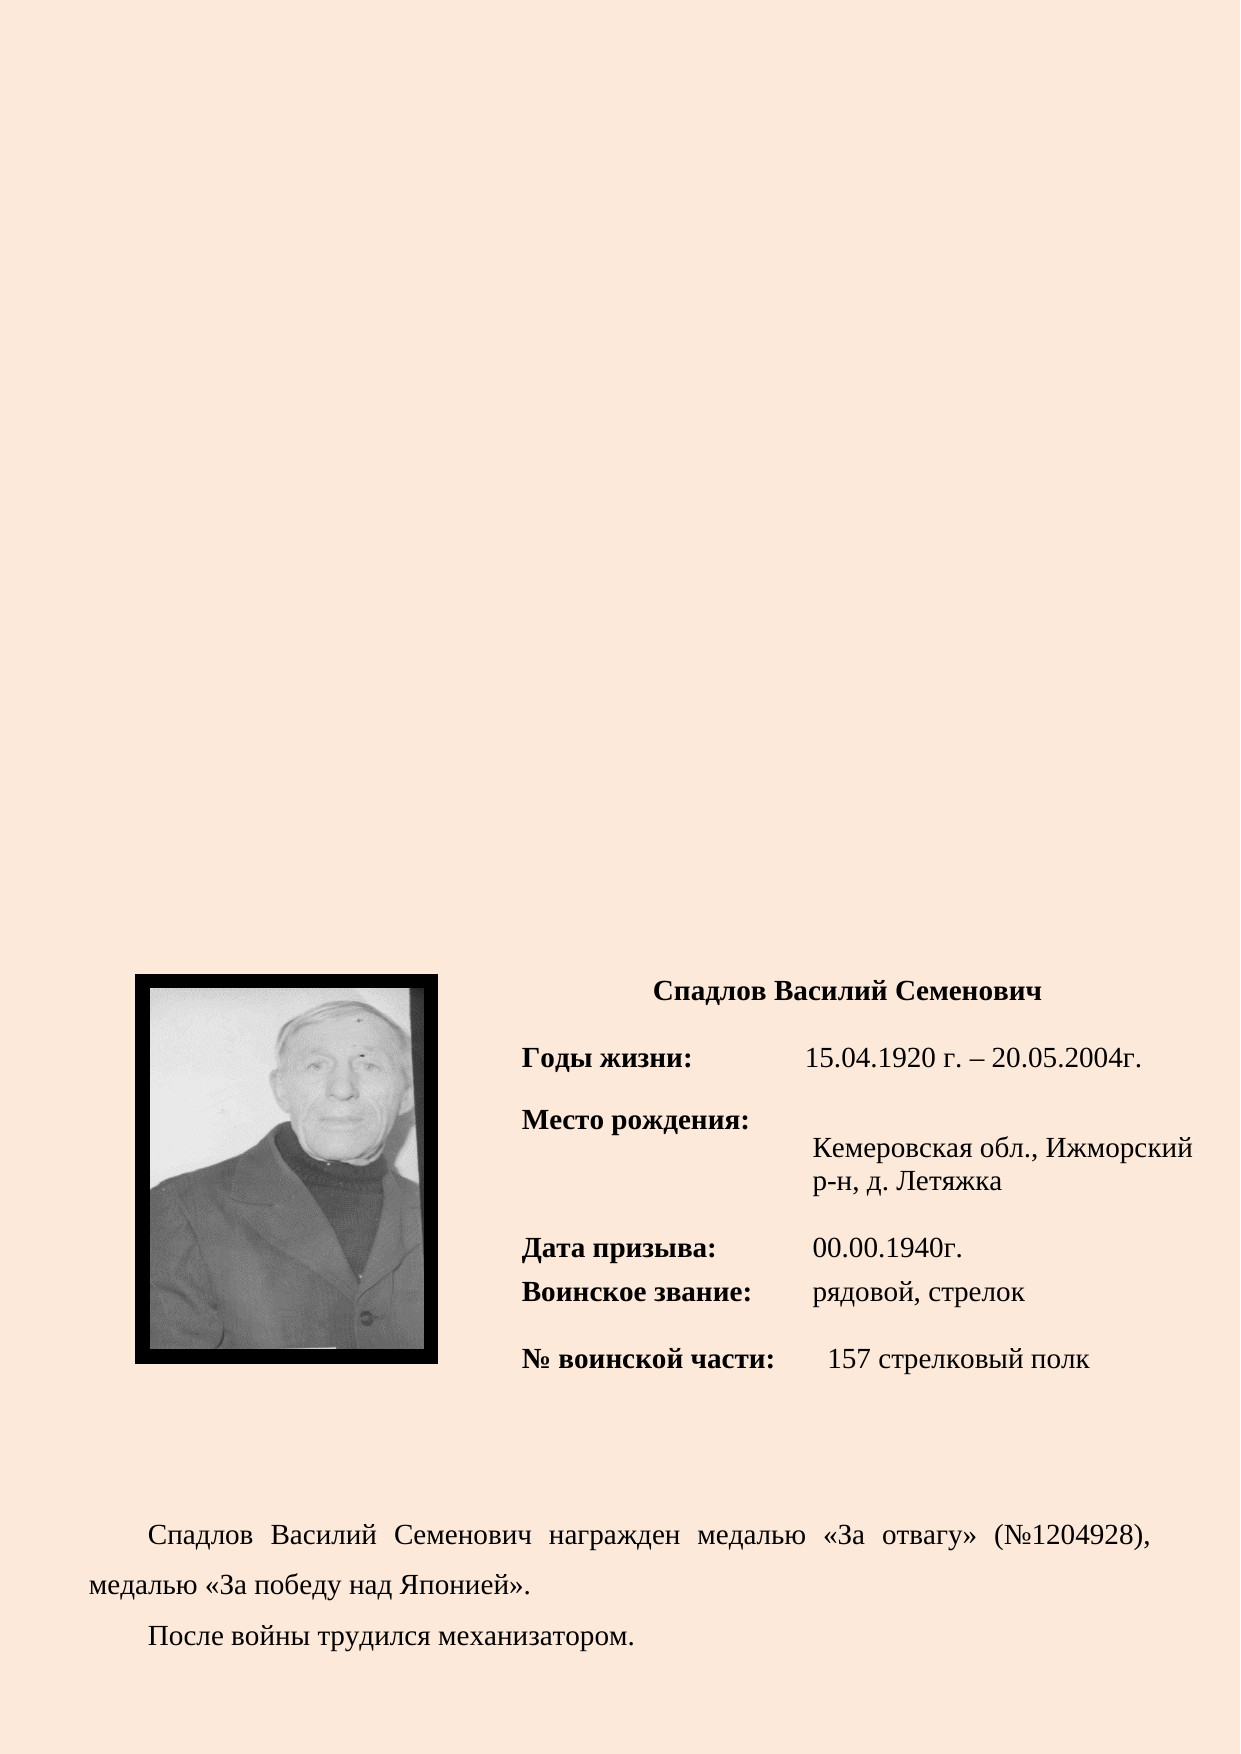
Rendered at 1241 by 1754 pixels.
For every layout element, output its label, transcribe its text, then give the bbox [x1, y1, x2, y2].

table_cell рядовой, стрелок [801, 1274, 1214, 1341]
table_cell 157 стрелковый полк [816, 1341, 1192, 1424]
table_header Спадлов Василий Семенович [510, 973, 1184, 1040]
table_cell 15.04.1920 г. – 20.05.2004г. [771, 1040, 1184, 1102]
text Спадлов Василий Семенович награжден медалью «За отвагу» (№1204928), медалью «За победу над Японией». [89, 1517, 1152, 1601]
table_cell Годы жизни: [510, 1040, 771, 1102]
table_header [78, 973, 510, 1424]
text После войны трудился механизатором. [89, 1618, 1152, 1651]
table_cell Место рождения: [510, 1102, 801, 1231]
table_cell № воинской части: [510, 1341, 816, 1424]
picture [150, 988, 424, 1349]
table_cell Воинское звание: [510, 1274, 801, 1341]
table_cell Кемеровская обл., Ижморский р-н, д. Летяжка [801, 1102, 1214, 1231]
table_cell 00.00.1940г. [801, 1231, 1214, 1274]
table_cell Дата призыва: [510, 1231, 801, 1274]
